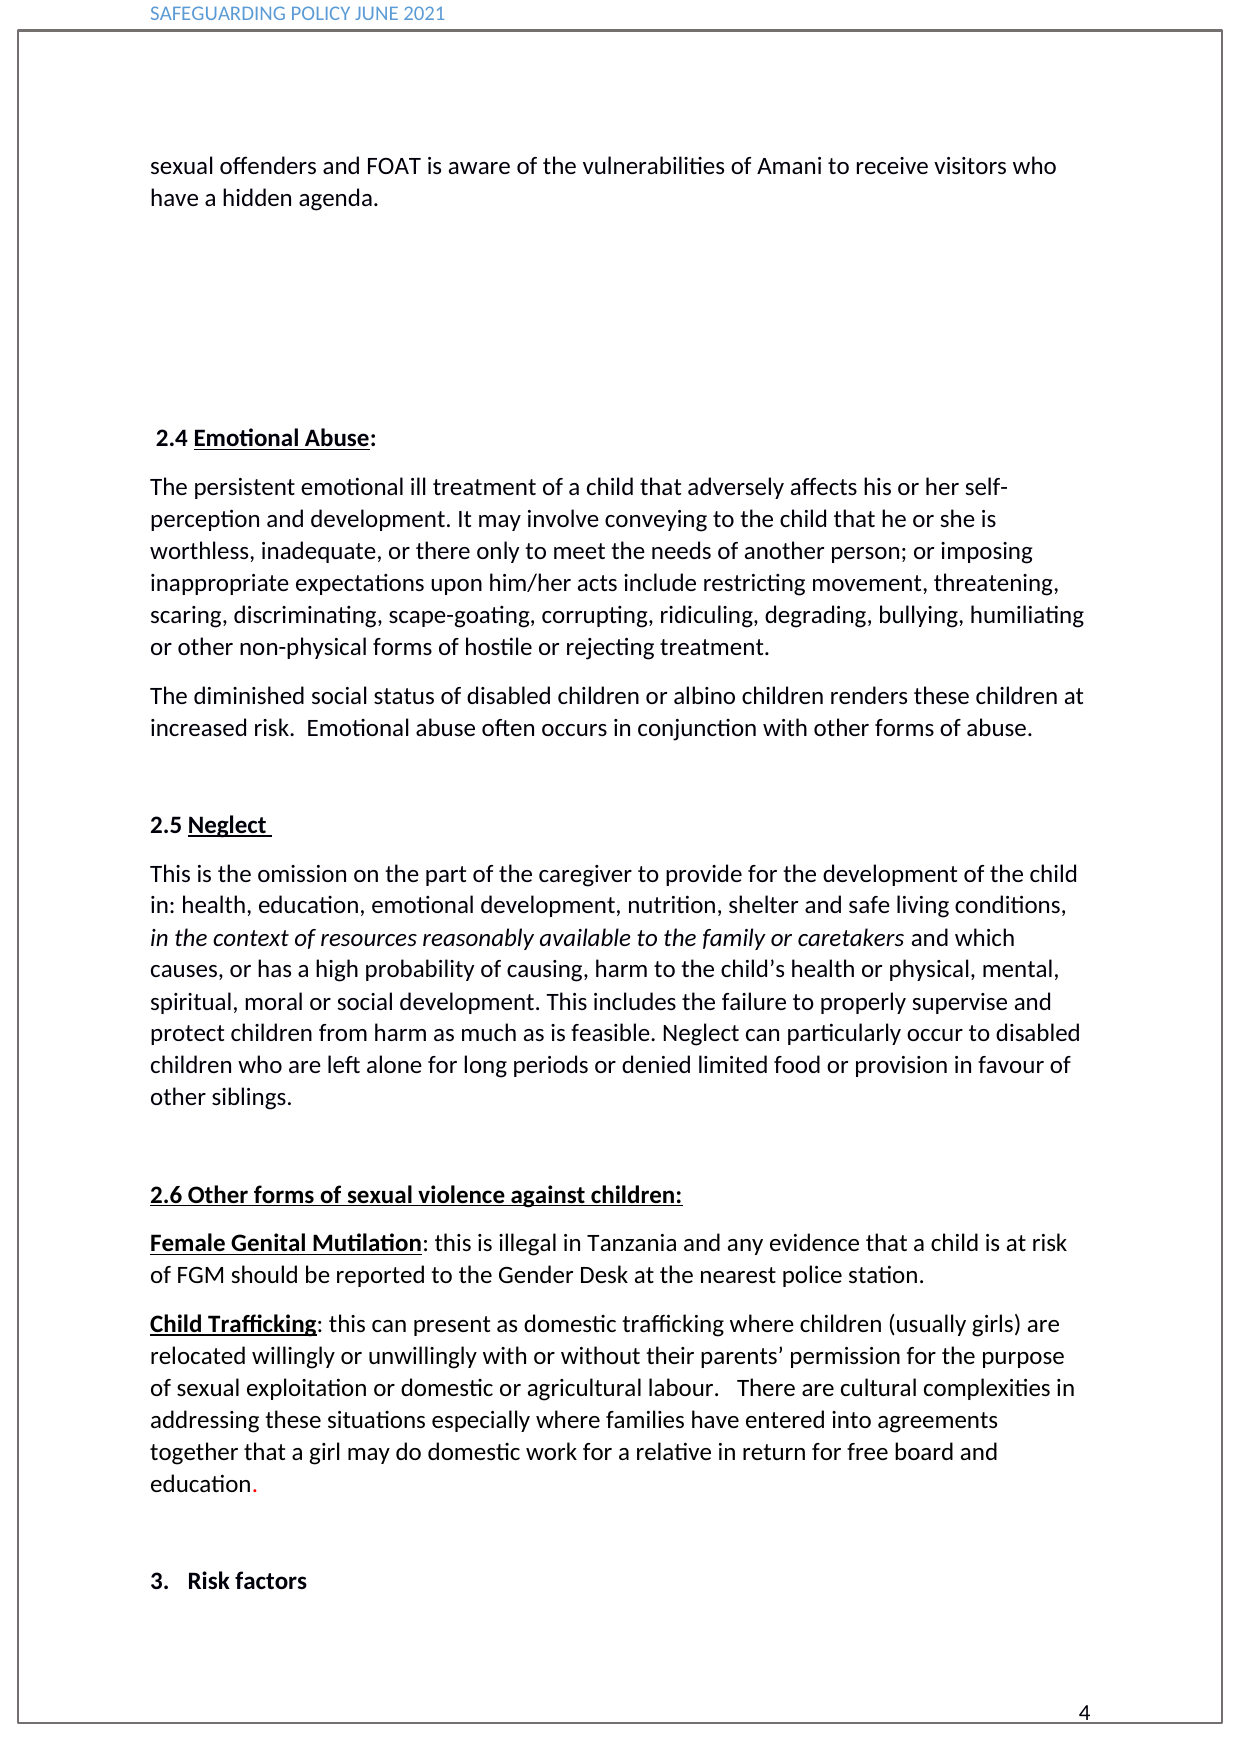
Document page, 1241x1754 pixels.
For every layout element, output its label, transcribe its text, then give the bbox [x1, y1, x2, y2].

text 2.4 Emotional Abuse: [150, 423, 1090, 453]
text 2.5 Neglect [150, 809, 1090, 839]
text The persistent emotional ill treatment of a child that adversely affects his or her self-perception and development. It may involve conveying to the child that he or she is worthless, inadequate, or there only to meet the needs of another person; or imposing inappropriate expectations upon him/her acts include restricting movement, threatening, scaring, discriminating, scape-goating, corrupting, ridiculing, degrading, bullying, humiliating or other non-physical forms of hostile or rejecting treatment. [150, 471, 1090, 662]
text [150, 150, 1090, 212]
text This is the omission on the part of the caregiver to provide for the development of the child in: health, education, emotional development, nutrition, shelter and safe living conditions, in the context of resources reasonably available to the family or caretakers and which causes, or has a high probability of causing, harm to the child’s health or physical, mental, spiritual, moral or social development. This includes the failure to properly supervise and protect children from harm as much as is feasible. Neglect can particularly occur to disabled children who are left alone for long periods or denied limited food or provision in favour of other siblings. [150, 858, 1090, 1112]
text Child Trafficking: this can present as domestic trafficking where children (usually girls) are relocated willingly or unwillingly with or without their parents’ permission for the purpose of sexual exploitation or domestic or agricultural labour. There are cultural complexities in addressing these situations especially where families have entered into agreements together that a girl may do domestic work for a relative in return for free board and education. [150, 1308, 1090, 1498]
text The diminished social status of disabled children or albino children renders these children at increased risk. Emotional abuse often occurs in conjunction with other forms of abuse. [150, 680, 1090, 742]
text 2.6 Other forms of sexual violence against children: [150, 1179, 1090, 1209]
text Female Genital Mutilation: this is illegal in Tanzania and any evidence that a child is at risk of FGM should be reported to the Gender Desk at the nearest police station. [150, 1227, 1090, 1290]
list Risk factors [150, 1565, 1090, 1596]
